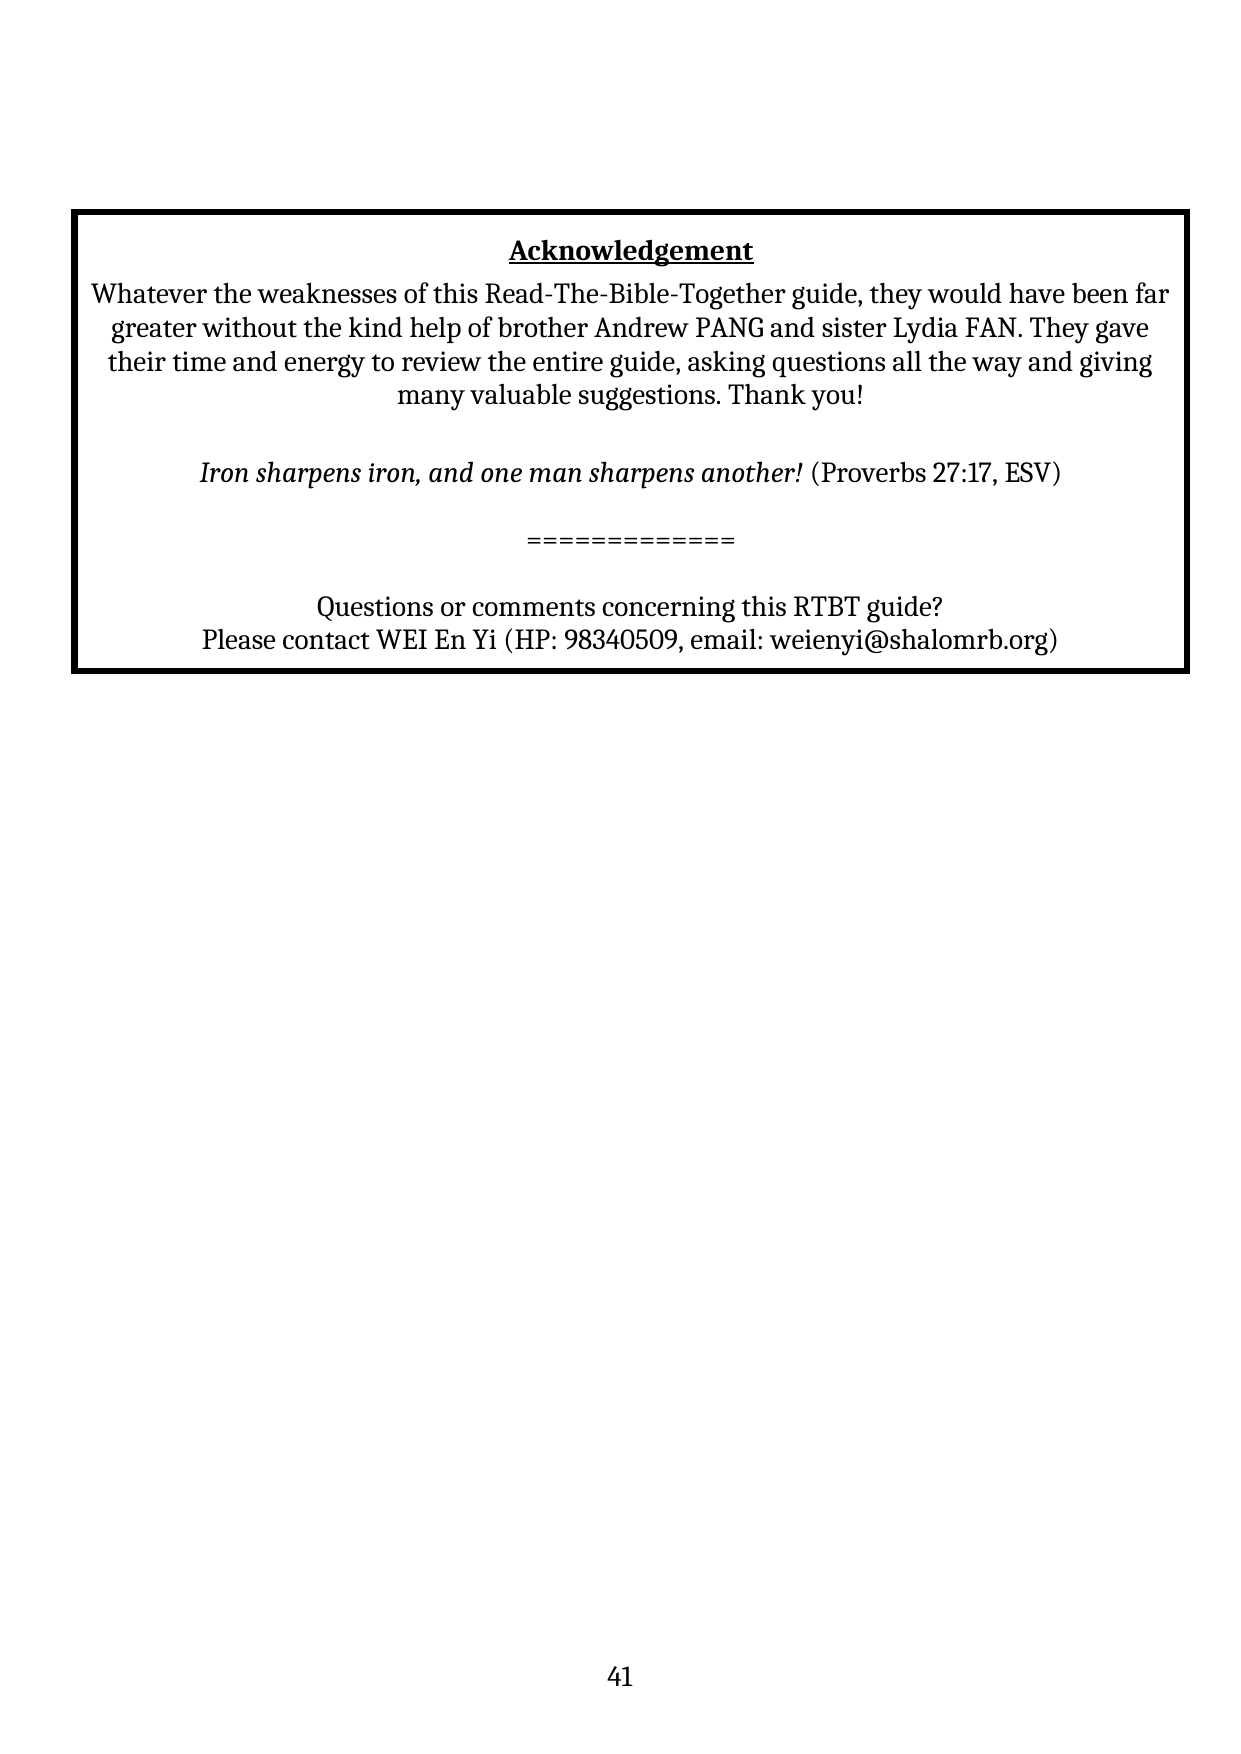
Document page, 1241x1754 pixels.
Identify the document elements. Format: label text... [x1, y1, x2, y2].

table_header Acknowledgement Whatever the weaknesses of this Read-The-Bible-Together guide, they would have been far greater without the kind help of brother Andrew PANG and sister Lydia FAN. They gave their time and energy to review the entire guide, asking questions all the way and giving many valuable suggestions. Thank you! Iron sharpens iron, and one man sharpens another! (Proverbs 27:17, ESV) ============= Questions or comments concerning this RTBT guide? Please contact WEI En Yi (HP: 98340509, email: weienyi@shalomrb.org) [78, 215, 1184, 668]
